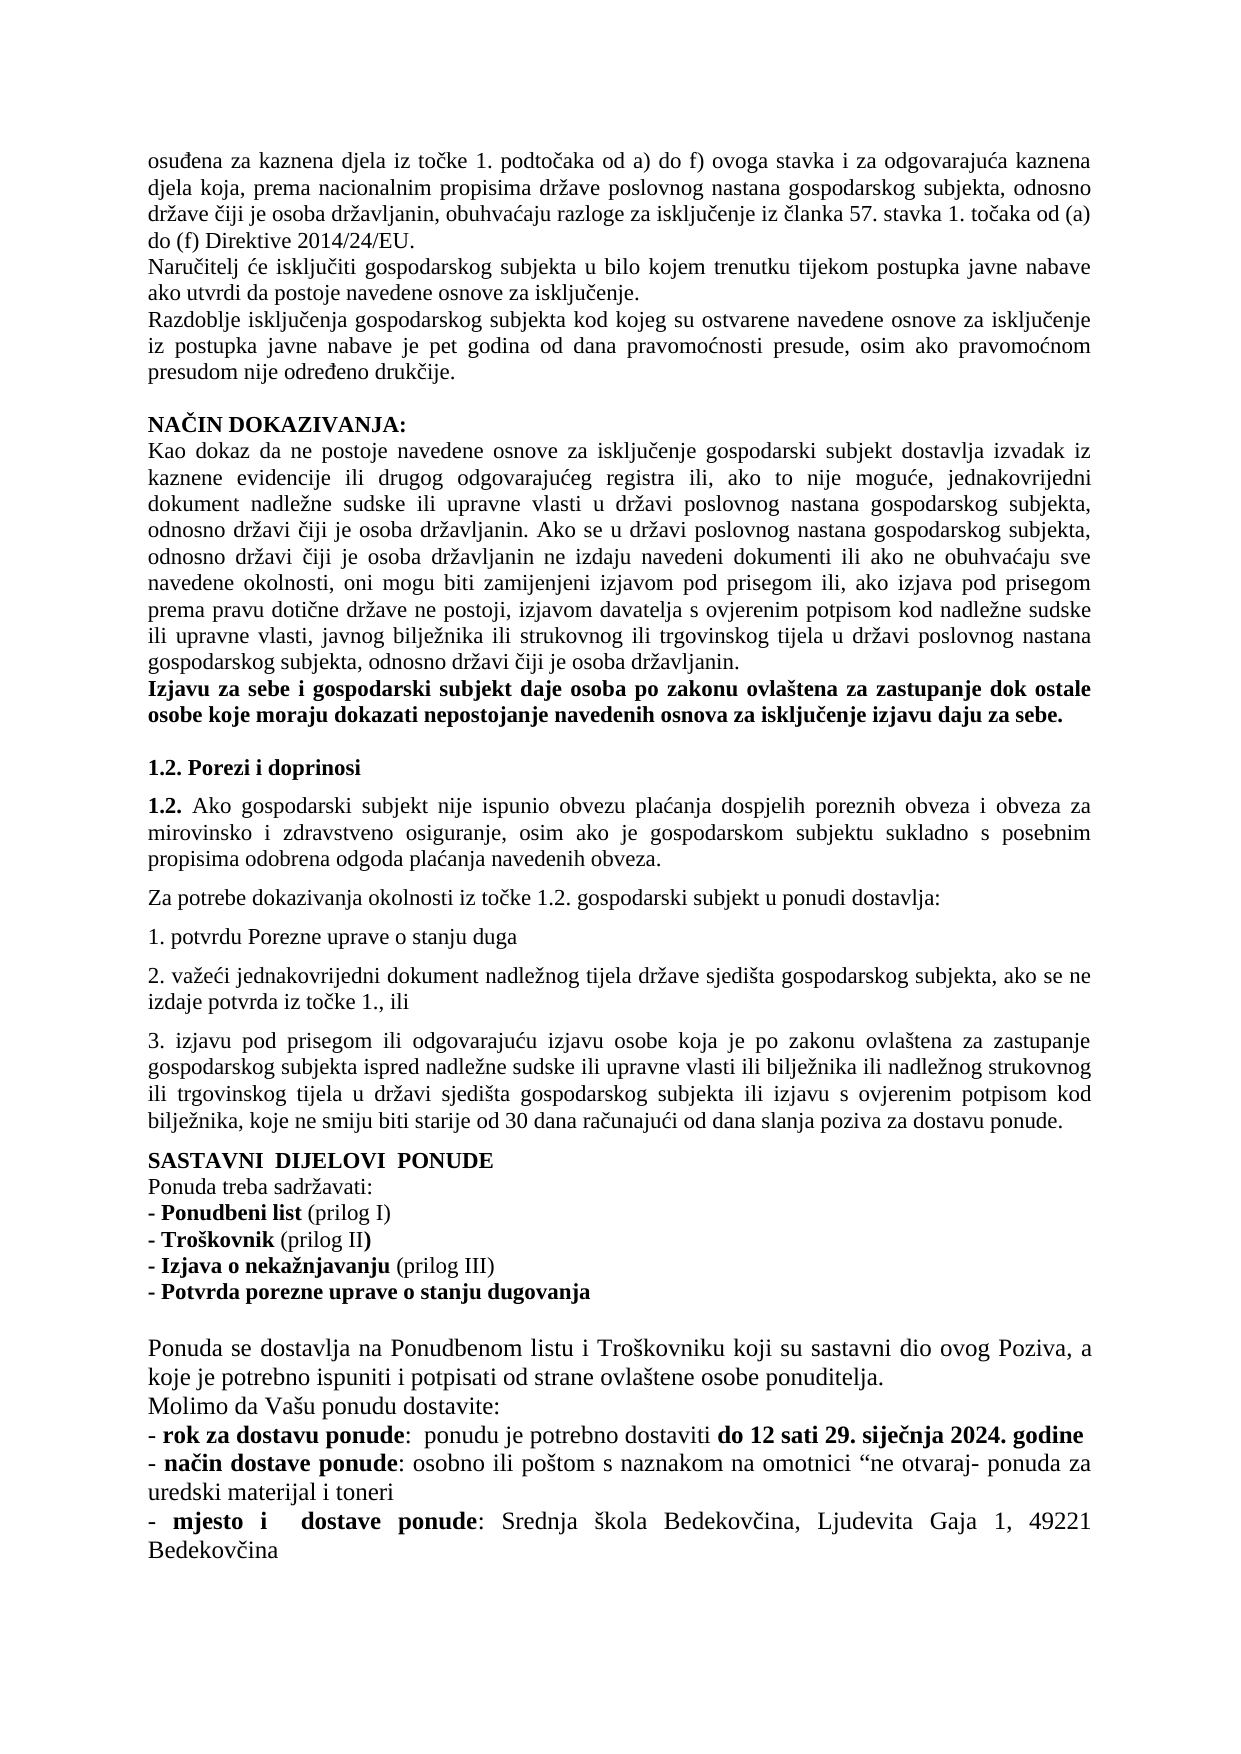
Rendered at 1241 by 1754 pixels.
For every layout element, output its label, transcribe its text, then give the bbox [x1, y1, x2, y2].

text - način dostave ponude: osobno ili poštom s naznakom na omotnici “ne otvaraj- ponuda za uredski materijal i toneri [148, 1448, 1093, 1506]
text Ponuda treba sadržavati: [148, 1173, 1093, 1199]
text - mjesto i dostave ponude: Srednja škola Bedekovčina, Ljudevita Gaja 1, 49221 Bedekovčina [148, 1506, 1093, 1563]
text 1.2. Porezi i doprinosi [148, 754, 1093, 780]
text Za potrebe dokazivanja okolnosti iz točke 1.2. gospodarski subjekt u ponudi dostavlja: [148, 884, 1093, 911]
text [148, 148, 1093, 253]
text Naručitelj će isključiti gospodarskog subjekta u bilo kojem trenutku tijekom postupka javne nabave ako utvrdi da postoje navedene osnove za isključenje. [148, 253, 1093, 306]
text 1. potvrdu Porezne uprave o stanju duga [148, 923, 1093, 949]
text NAČIN DOKAZIVANJA: [148, 411, 1093, 437]
text Razdoblje isključenja gospodarskog subjekta kod kojeg su ostvarene navedene osnove za isključenje iz postupka javne nabave je pet godina od dana pravomoćnosti presude, osim ako pravomoćnom presudom nije određeno drukčije. [148, 306, 1093, 385]
text - Ponudbeni list (prilog I) [148, 1199, 1093, 1226]
text Izjavu za sebe i gospodarski subjekt daje osoba po zakonu ovlaštena za zastupanje dok ostale osobe koje moraju dokazati nepostojanje navedenih osnova za isključenje izjavu daju za sebe. [148, 675, 1093, 727]
text - Izjava o nekažnjavanju (prilog III) [148, 1252, 1093, 1278]
text 3. izjavu pod prisegom ili odgovarajuću izjavu osobe koja je po zakonu ovlaštena za zastupanje gospodarskog subjekta ispred nadležne sudske ili upravne vlasti ili bilježnika ili nadležnog strukovnog ili trgovinskog tijela u državi sjedišta gospodarskog subjekta ili izjavu s ovjerenim potpisom kod bilježnika, koje ne smiju biti starije od 30 dana računajući od dana slanja poziva za dostavu ponude. [148, 1027, 1093, 1134]
text SASTAVNI DIJELOVI PONUDE [148, 1147, 1093, 1173]
text 1.2. Ako gospodarski subjekt nije ispunio obvezu plaćanja dospjelih poreznih obveza i obveza za mirovinsko i zdravstveno osiguranje, osim ako je gospodarskom subjektu sukladno s posebnim propisima odobrena odgoda plaćanja navedenih obveza. [148, 793, 1093, 872]
text Ponuda se dostavlja na Ponudbenom listu i Troškovniku koji su sastavni dio ovog Poziva, a koje je potrebno ispuniti i potpisati od strane ovlaštene osobe ponuditelja. [148, 1333, 1093, 1391]
text - Troškovnik (prilog II) [148, 1226, 1093, 1252]
text Kao dokaz da ne postoje navedene osnove za isključenje gospodarski subjekt dostavlja izvadak iz kaznene evidencije ili drugog odgovarajućeg registra ili, ako to nije moguće, jednakovrijedni dokument nadležne sudske ili upravne vlasti u državi poslovnog nastana gospodarskog subjekta, odnosno državi čiji je osoba državljanin. Ako se u državi poslovnog nastana gospodarskog subjekta, odnosno državi čiji je osoba državljanin ne izdaju navedeni dokumenti ili ako ne obuhvaćaju sve navedene okolnosti, oni mogu biti zamijenjeni izjavom pod prisegom ili, ako izjava pod prisegom prema pravu dotične države ne postoji, izjavom davatelja s ovjerenim potpisom kod nadležne sudske ili upravne vlasti, javnog bilježnika ili strukovnog ili trgovinskog tijela u državi poslovnog nastana gospodarskog subjekta, odnosno državi čiji je osoba državljanin. [148, 437, 1093, 675]
text Molimo da Vašu ponudu dostavite: [148, 1391, 1093, 1420]
text 2. važeći jednakovrijedni dokument nadležnog tijela države sjedišta gospodarskog subjekta, ako se ne izdaje potvrda iz točke 1., ili [148, 962, 1093, 1014]
text - rok za dostavu ponude: ponudu je potrebno dostaviti do 12 sati 29. siječnja 2024. godine [148, 1420, 1093, 1448]
text - Potvrda porezne uprave o stanju dugovanja [148, 1278, 1093, 1305]
